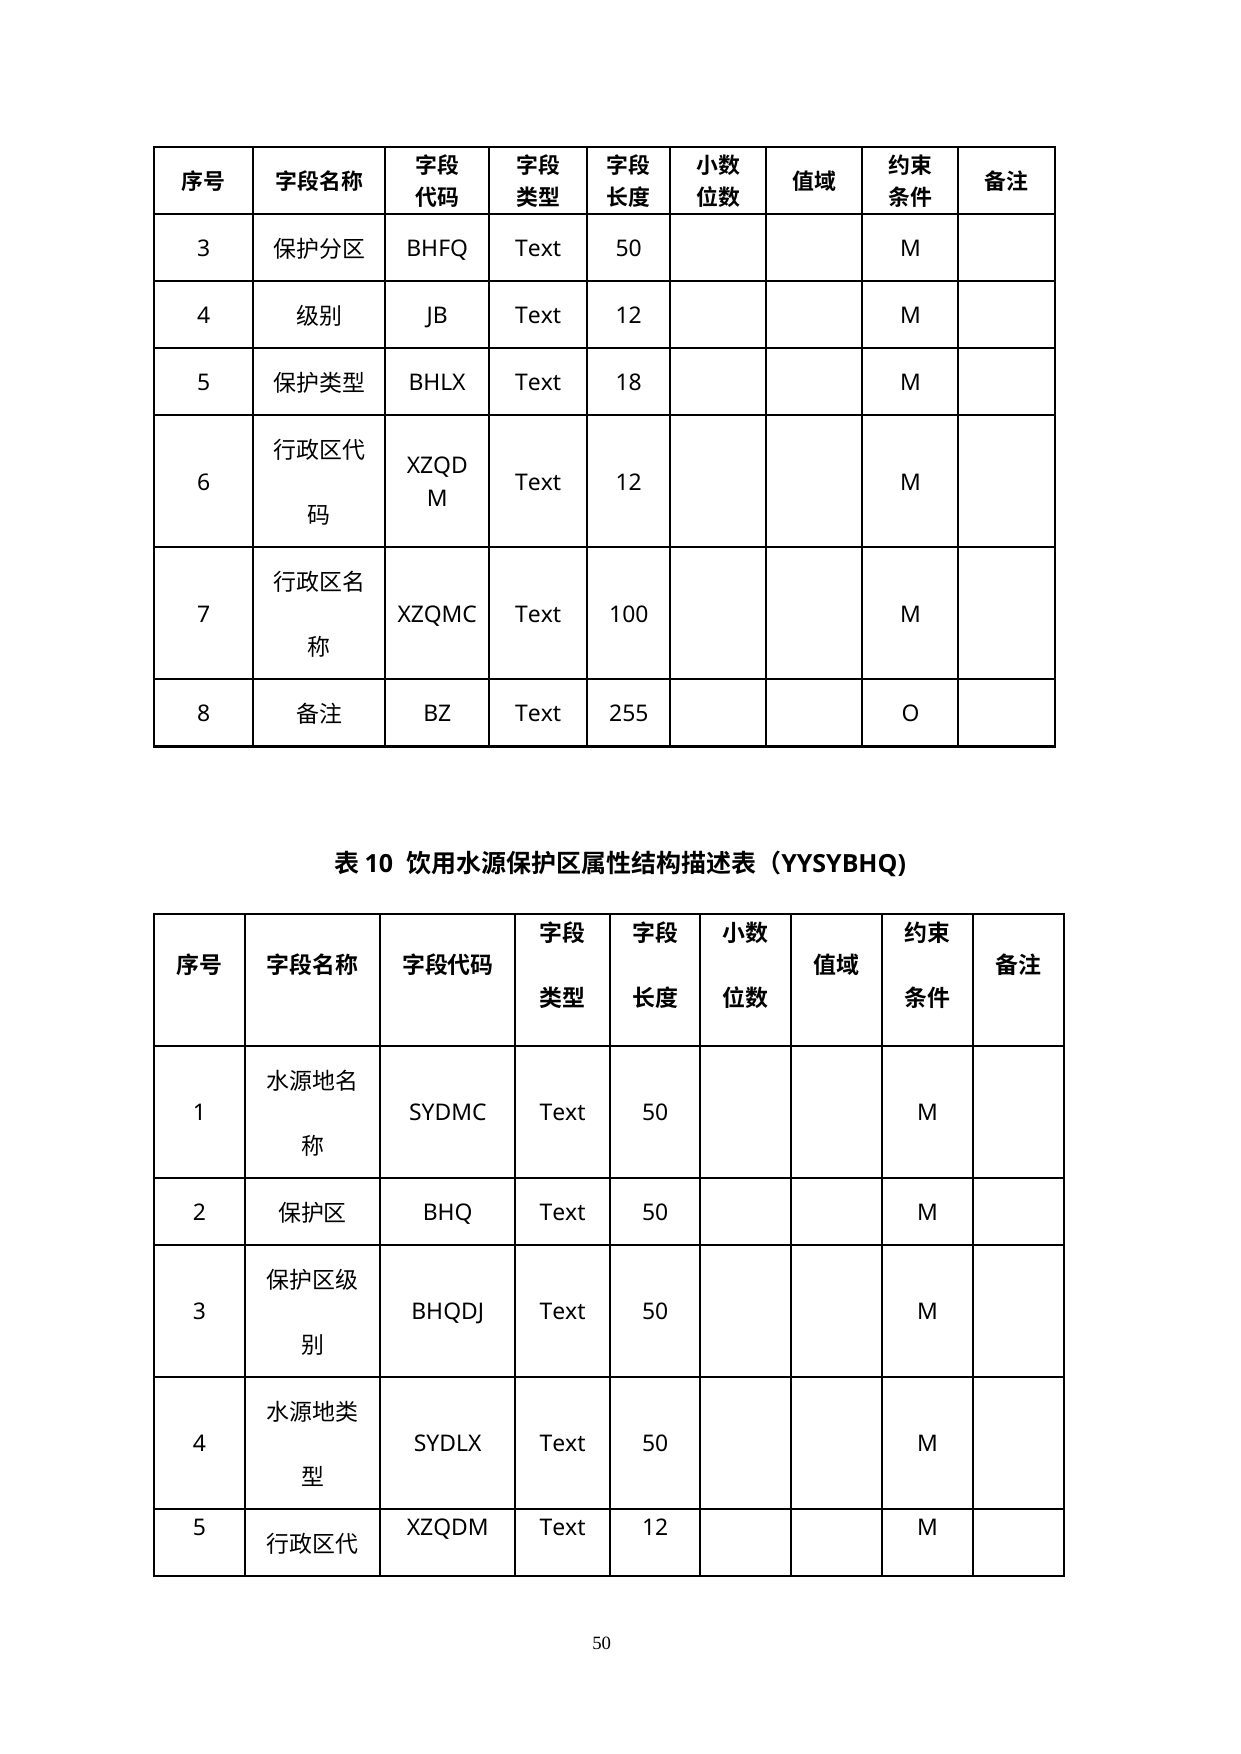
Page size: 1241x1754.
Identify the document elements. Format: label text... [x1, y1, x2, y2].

table_cell BHLX [386, 349, 488, 414]
table_header 字段名称 [246, 915, 379, 1044]
table_cell [701, 1246, 790, 1376]
table_cell Text [490, 282, 586, 347]
table_cell 水源地名称 [246, 1047, 379, 1177]
table_cell 50 [588, 215, 669, 280]
table_cell [959, 215, 1054, 280]
table_cell Text [516, 1179, 609, 1244]
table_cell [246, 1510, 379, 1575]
table_header 序号 [155, 148, 252, 213]
table_cell 级别 [254, 282, 384, 347]
table_cell 50 [611, 1246, 699, 1376]
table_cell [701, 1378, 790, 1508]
table_cell M [863, 215, 957, 280]
table_header 字段长度 [588, 148, 669, 213]
table_cell 行政区名称 [254, 548, 384, 678]
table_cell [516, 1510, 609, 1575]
table_cell M [863, 548, 957, 678]
table_cell [671, 215, 765, 280]
table_cell Text [490, 215, 586, 280]
table_cell [959, 416, 1054, 546]
table_cell 255 [588, 680, 669, 745]
table_cell 4 [155, 1378, 244, 1508]
table_cell XZQDM [386, 416, 488, 546]
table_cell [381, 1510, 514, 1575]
table_cell 水源地类型 [246, 1378, 379, 1508]
table_cell 5 [155, 349, 252, 414]
table_cell [767, 548, 861, 678]
table_cell M [863, 349, 957, 414]
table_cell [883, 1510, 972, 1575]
table_header 字段 长度 [611, 915, 699, 1044]
table_cell [792, 1246, 881, 1376]
table_cell [792, 1179, 881, 1244]
table_cell [767, 282, 861, 347]
table_cell Text [516, 1246, 609, 1376]
table_cell M [883, 1246, 972, 1376]
table_header 值域 [767, 148, 861, 213]
table_cell JB [386, 282, 488, 347]
table_cell BHFQ [386, 215, 488, 280]
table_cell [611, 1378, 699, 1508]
table_header 字段 代码 [386, 148, 488, 213]
table_cell 备注 [254, 680, 384, 745]
table_cell [701, 1047, 790, 1177]
table_cell 保护区 [246, 1179, 379, 1244]
table_cell 4 [155, 282, 252, 347]
table_cell [959, 282, 1054, 347]
table_cell Text [490, 416, 586, 546]
table_cell [959, 548, 1054, 678]
table_cell 3 [155, 215, 252, 280]
table_header 约束 条件 [883, 915, 972, 1044]
table_cell [767, 349, 861, 414]
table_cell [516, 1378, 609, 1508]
table_cell 保护类型 [254, 349, 384, 414]
table_cell 保护区级别 [246, 1246, 379, 1376]
table_cell M [883, 1179, 972, 1244]
table_header 字段 类型 [490, 148, 586, 213]
table_cell Text [490, 349, 586, 414]
table_cell [767, 215, 861, 280]
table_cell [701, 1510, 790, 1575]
table_cell SYDMC [381, 1047, 514, 1177]
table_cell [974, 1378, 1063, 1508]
table_cell 2 [155, 1179, 244, 1244]
table_cell Text [516, 1047, 609, 1177]
table_cell O [863, 680, 957, 745]
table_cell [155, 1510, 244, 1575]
table_cell [974, 1179, 1063, 1244]
text 表10 饮用水源保护区属性结构描述表（YYSYBHQ) [165, 829, 1075, 894]
table_cell M [883, 1047, 972, 1177]
table_cell 7 [155, 548, 252, 678]
table_header 小数 位数 [701, 915, 790, 1044]
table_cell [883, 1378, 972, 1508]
table_cell [671, 548, 765, 678]
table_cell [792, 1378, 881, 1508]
table_cell XZQMC [386, 548, 488, 678]
table_cell [974, 1246, 1063, 1376]
table_cell 6 [155, 416, 252, 546]
table_header 字段 类型 [516, 915, 609, 1044]
table_cell 50 [611, 1047, 699, 1177]
table_cell M [863, 416, 957, 546]
table_cell 行政区代码 [254, 416, 384, 546]
table_header 约束 条件 [863, 148, 957, 213]
table_cell [671, 416, 765, 546]
table_cell 保护分区 [254, 215, 384, 280]
table_cell [701, 1179, 790, 1244]
table_cell [767, 416, 861, 546]
table_header 字段代码 [381, 915, 514, 1044]
table_cell [792, 1047, 881, 1177]
table_cell 100 [588, 548, 669, 678]
table_cell Text [490, 548, 586, 678]
table_cell 3 [155, 1246, 244, 1376]
table_cell 12 [588, 282, 669, 347]
table_cell 18 [588, 349, 669, 414]
table_cell 8 [155, 680, 252, 745]
table_cell [959, 349, 1054, 414]
table_cell 1 [155, 1047, 244, 1177]
table_cell 50 [611, 1179, 699, 1244]
table_cell BZ [386, 680, 488, 745]
table_cell 12 [588, 416, 669, 546]
table_header 值域 [792, 915, 881, 1044]
table_cell [959, 680, 1054, 745]
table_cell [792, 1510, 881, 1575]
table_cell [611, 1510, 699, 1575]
table_header 备注 [959, 148, 1054, 213]
table_cell [974, 1047, 1063, 1177]
table_cell [671, 282, 765, 347]
table_header 小数 位数 [671, 148, 765, 213]
table_header 序号 [155, 915, 244, 1044]
table_cell M [863, 282, 957, 347]
table_cell SYDLX [381, 1378, 514, 1508]
table_cell [671, 349, 765, 414]
table_header 备注 [974, 915, 1063, 1044]
table_header 字段名称 [254, 148, 384, 213]
table_cell BHQDJ [381, 1246, 514, 1376]
table_cell [671, 680, 765, 745]
table_cell BHQ [381, 1179, 514, 1244]
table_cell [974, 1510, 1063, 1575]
table_cell Text [490, 680, 586, 745]
table_cell [767, 680, 861, 745]
